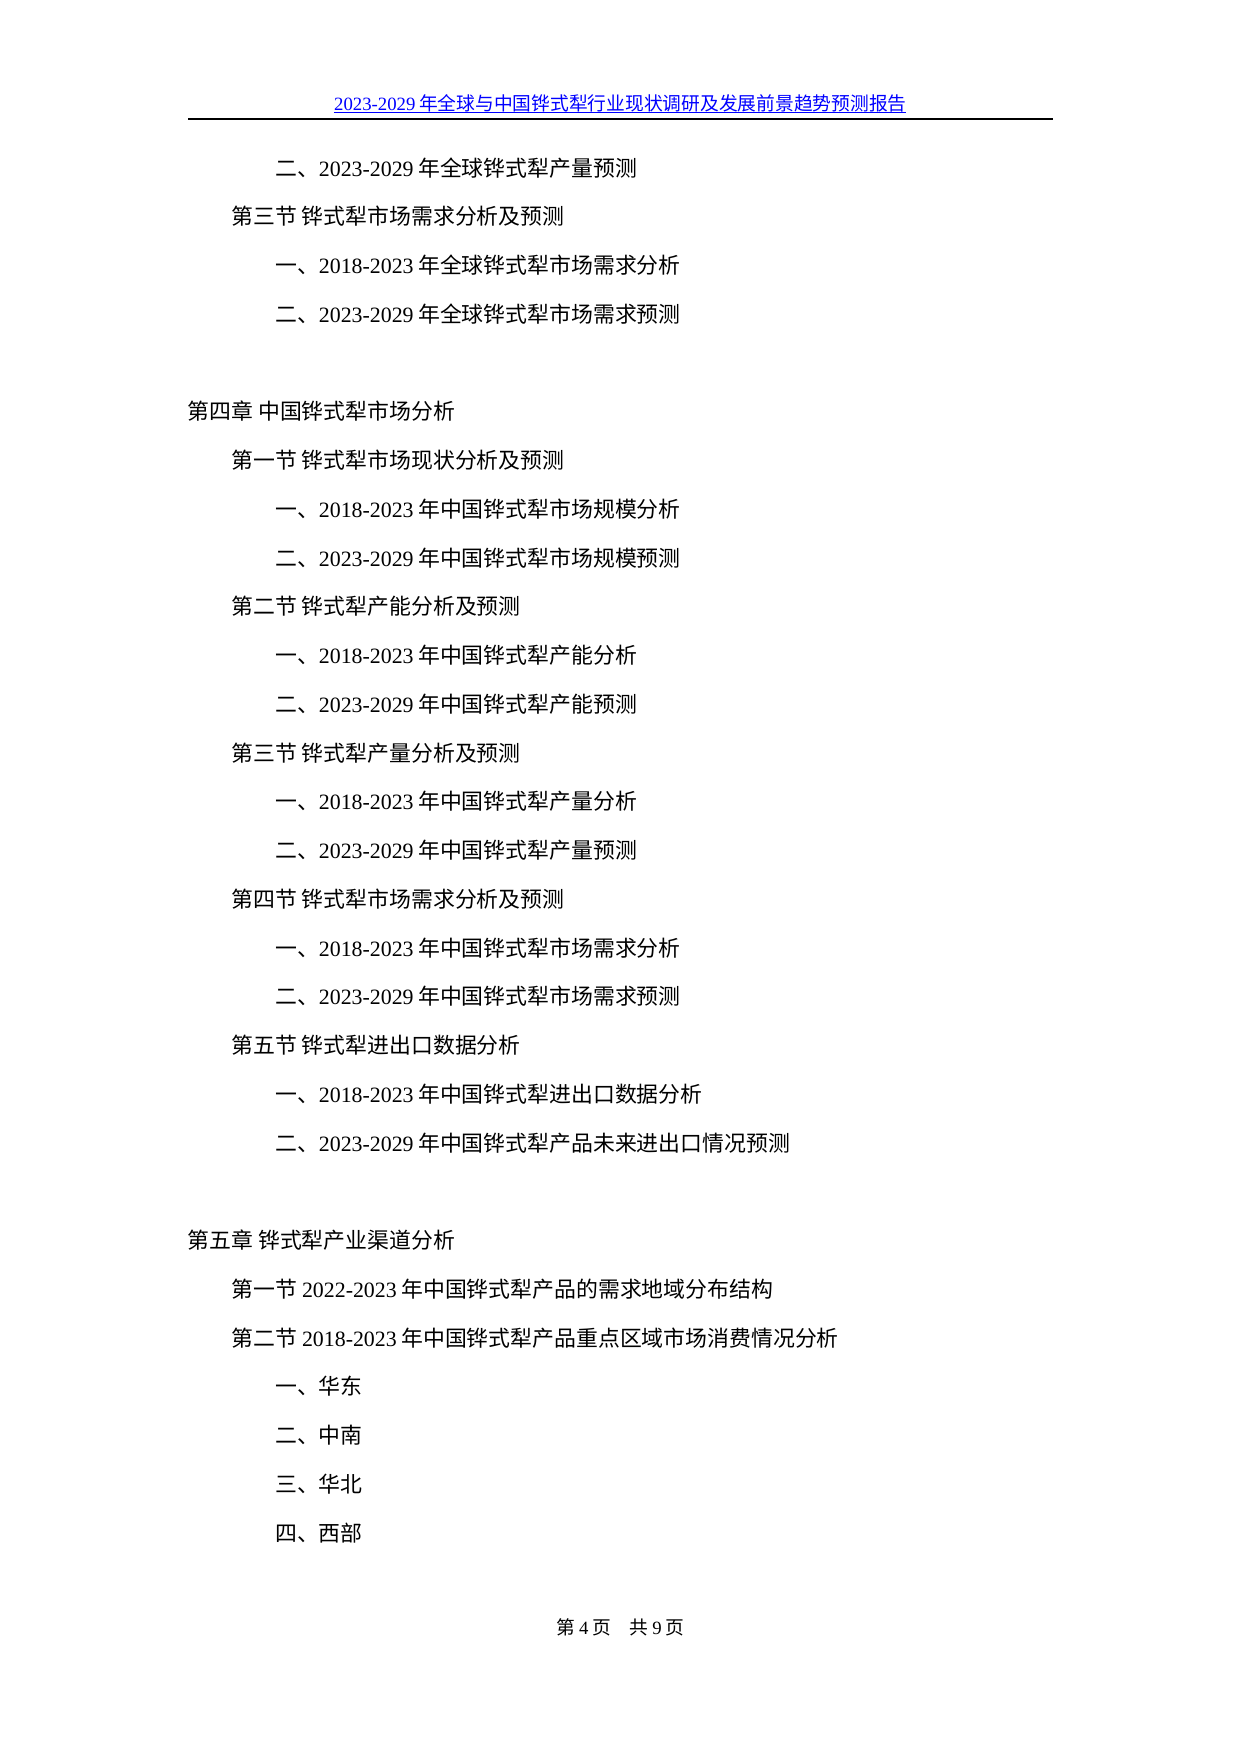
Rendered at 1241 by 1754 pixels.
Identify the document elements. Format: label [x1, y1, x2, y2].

text [187, 150, 1053, 1548]
